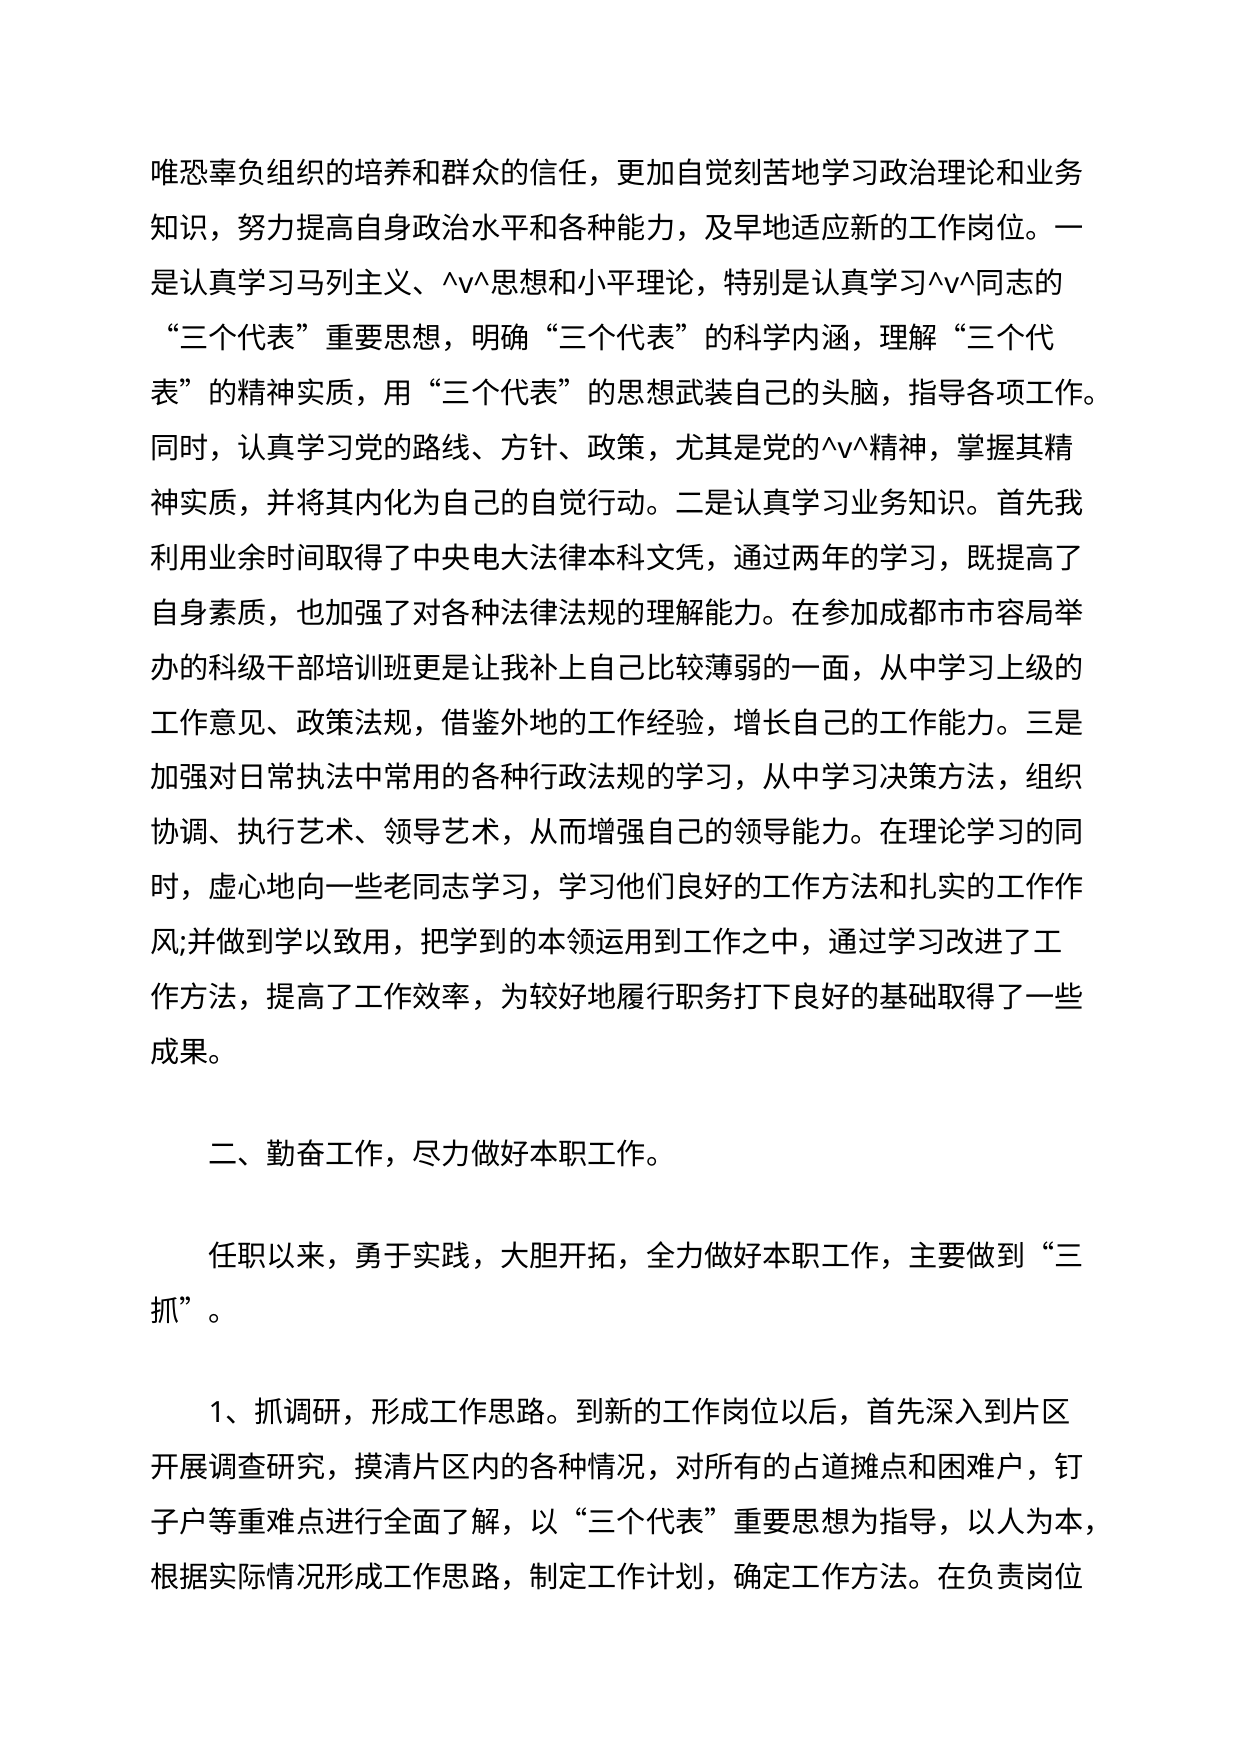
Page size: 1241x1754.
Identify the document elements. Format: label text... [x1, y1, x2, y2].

text 二、勤奋工作，尽力做好本职工作。 [150, 1130, 1090, 1173]
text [150, 1389, 1090, 1596]
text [150, 150, 1090, 1071]
text 任职以来，勇于实践，大胆开拓，全力做好本职工作，主要做到“三抓”。 [150, 1232, 1090, 1329]
